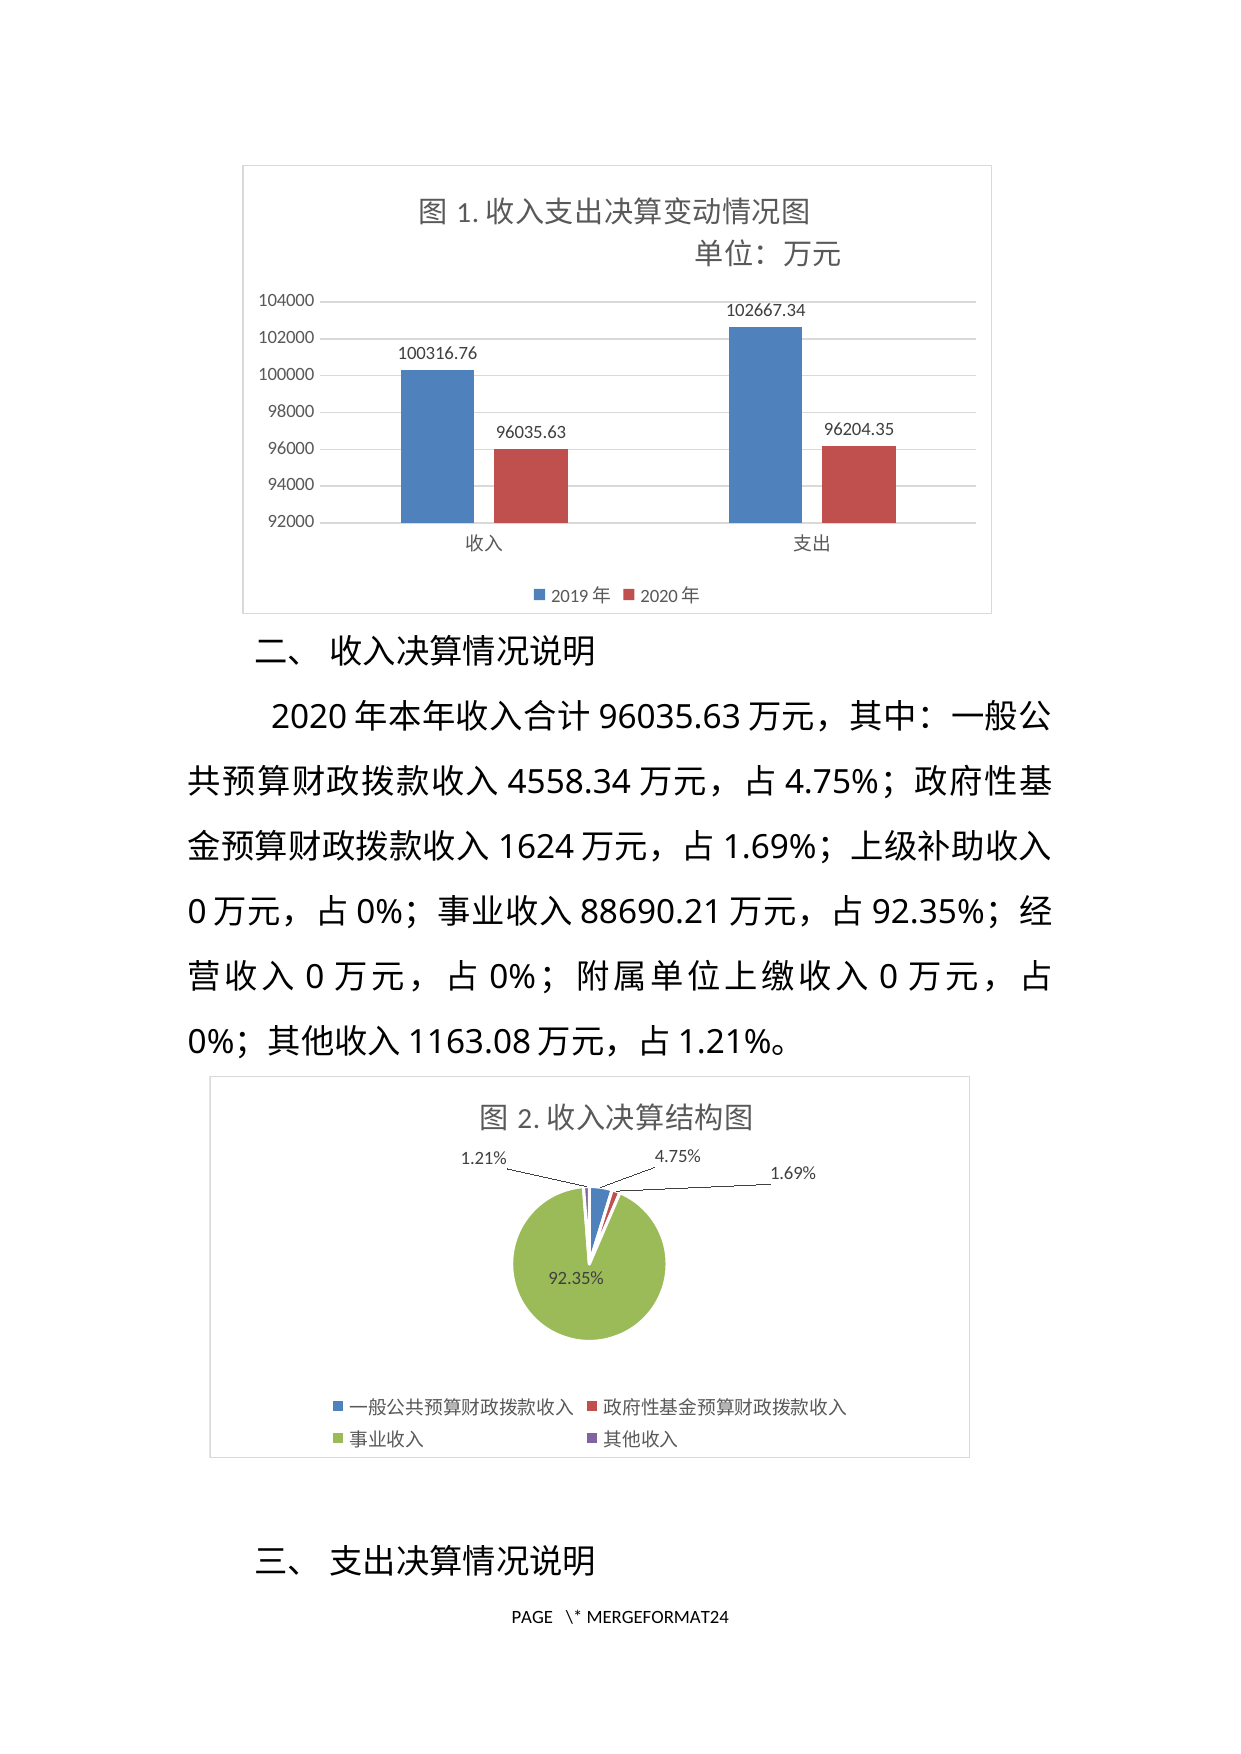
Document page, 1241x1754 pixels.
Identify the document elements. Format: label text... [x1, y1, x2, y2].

text 2020年本年收入合计96035.63万元，其中：一般公共预算财政拨款收入4558.34万元，占4.75%；政府性基金预算财政拨款收入1624万元，占1.69%；上级补助收入0万元，占0%；事业收入88690.21万元，占92.35%；经营收入0万元，占0%；附属单位上缴收入0万元，占0%；其他收入1163.08万元，占1.21%。 [187, 682, 1053, 1072]
list 收入决算情况说明 [254, 617, 1053, 682]
list 支出决算情况说明 [254, 1527, 1053, 1592]
